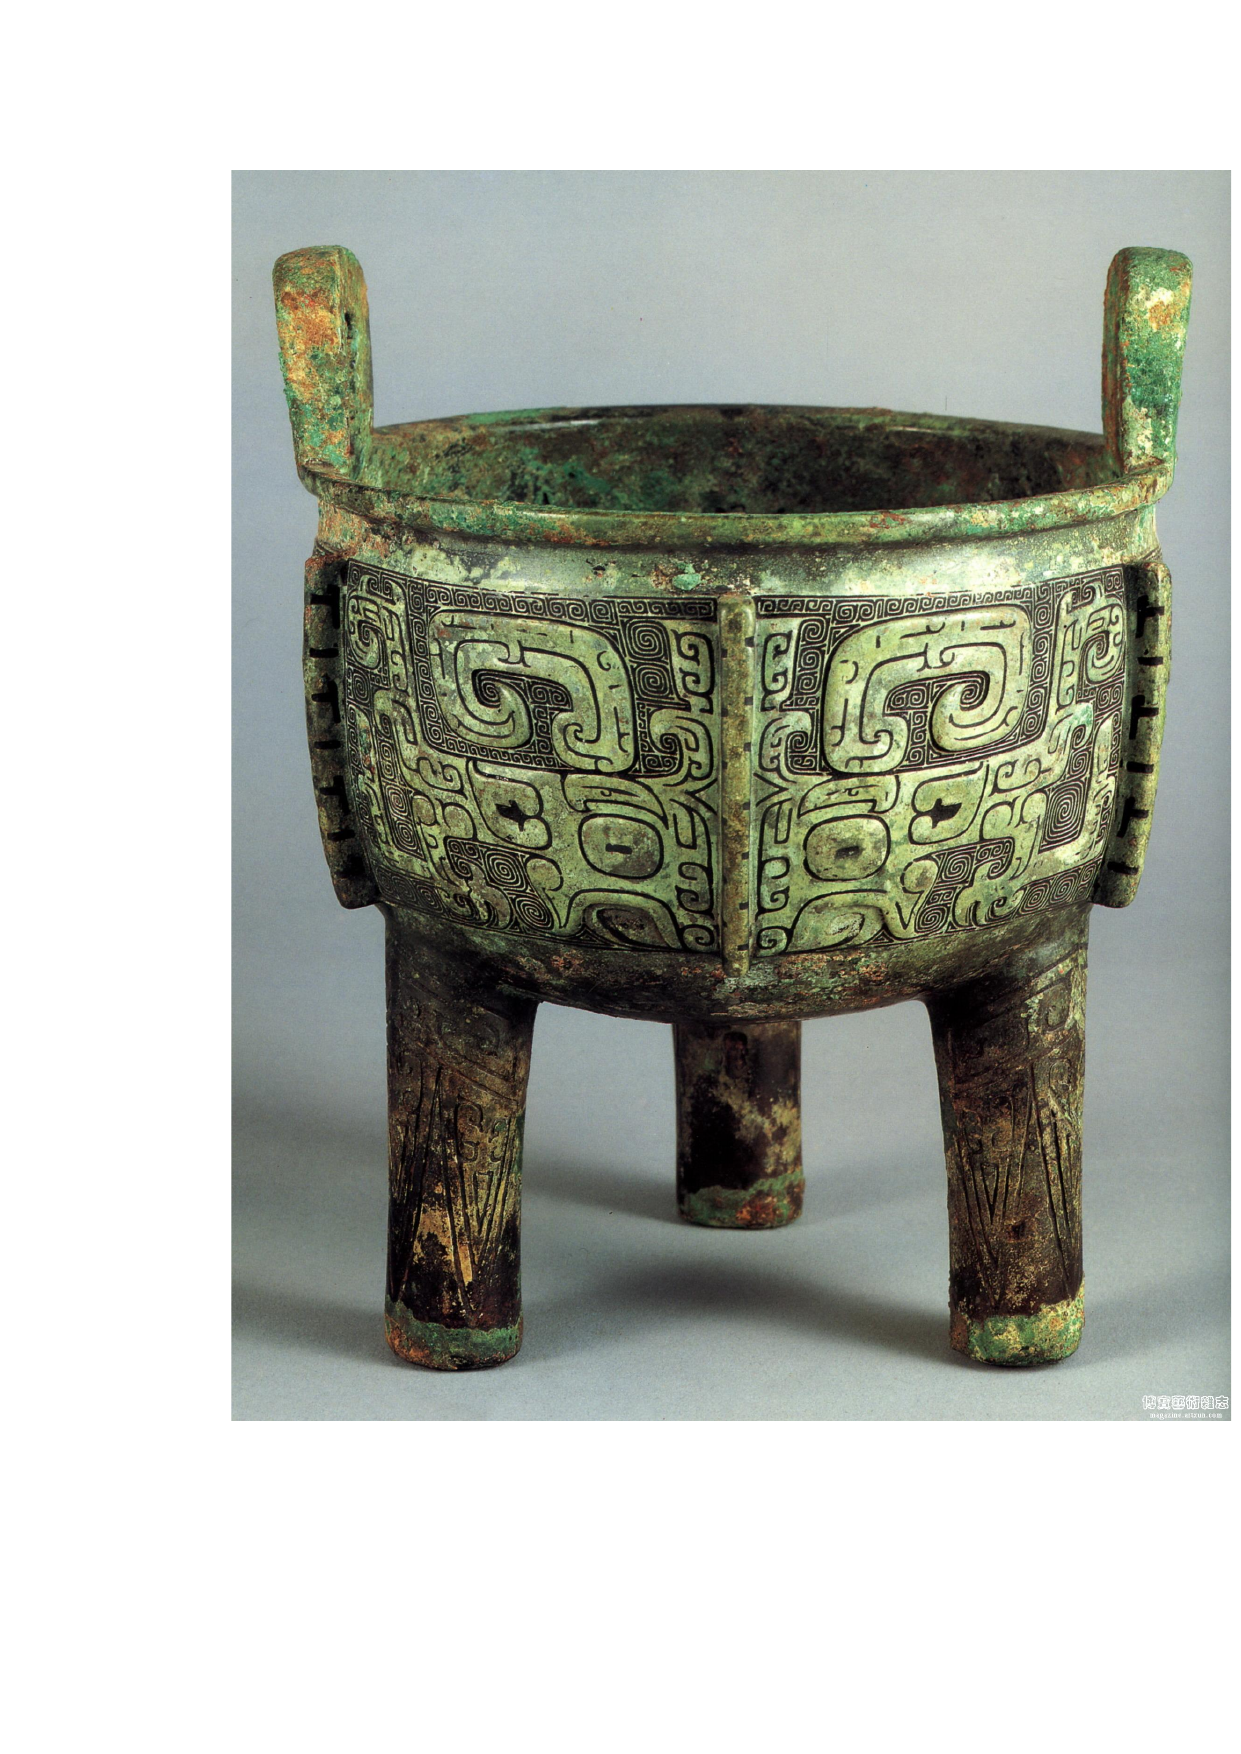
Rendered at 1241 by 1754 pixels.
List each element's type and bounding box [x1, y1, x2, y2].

picture [231, 170, 1232, 1421]
